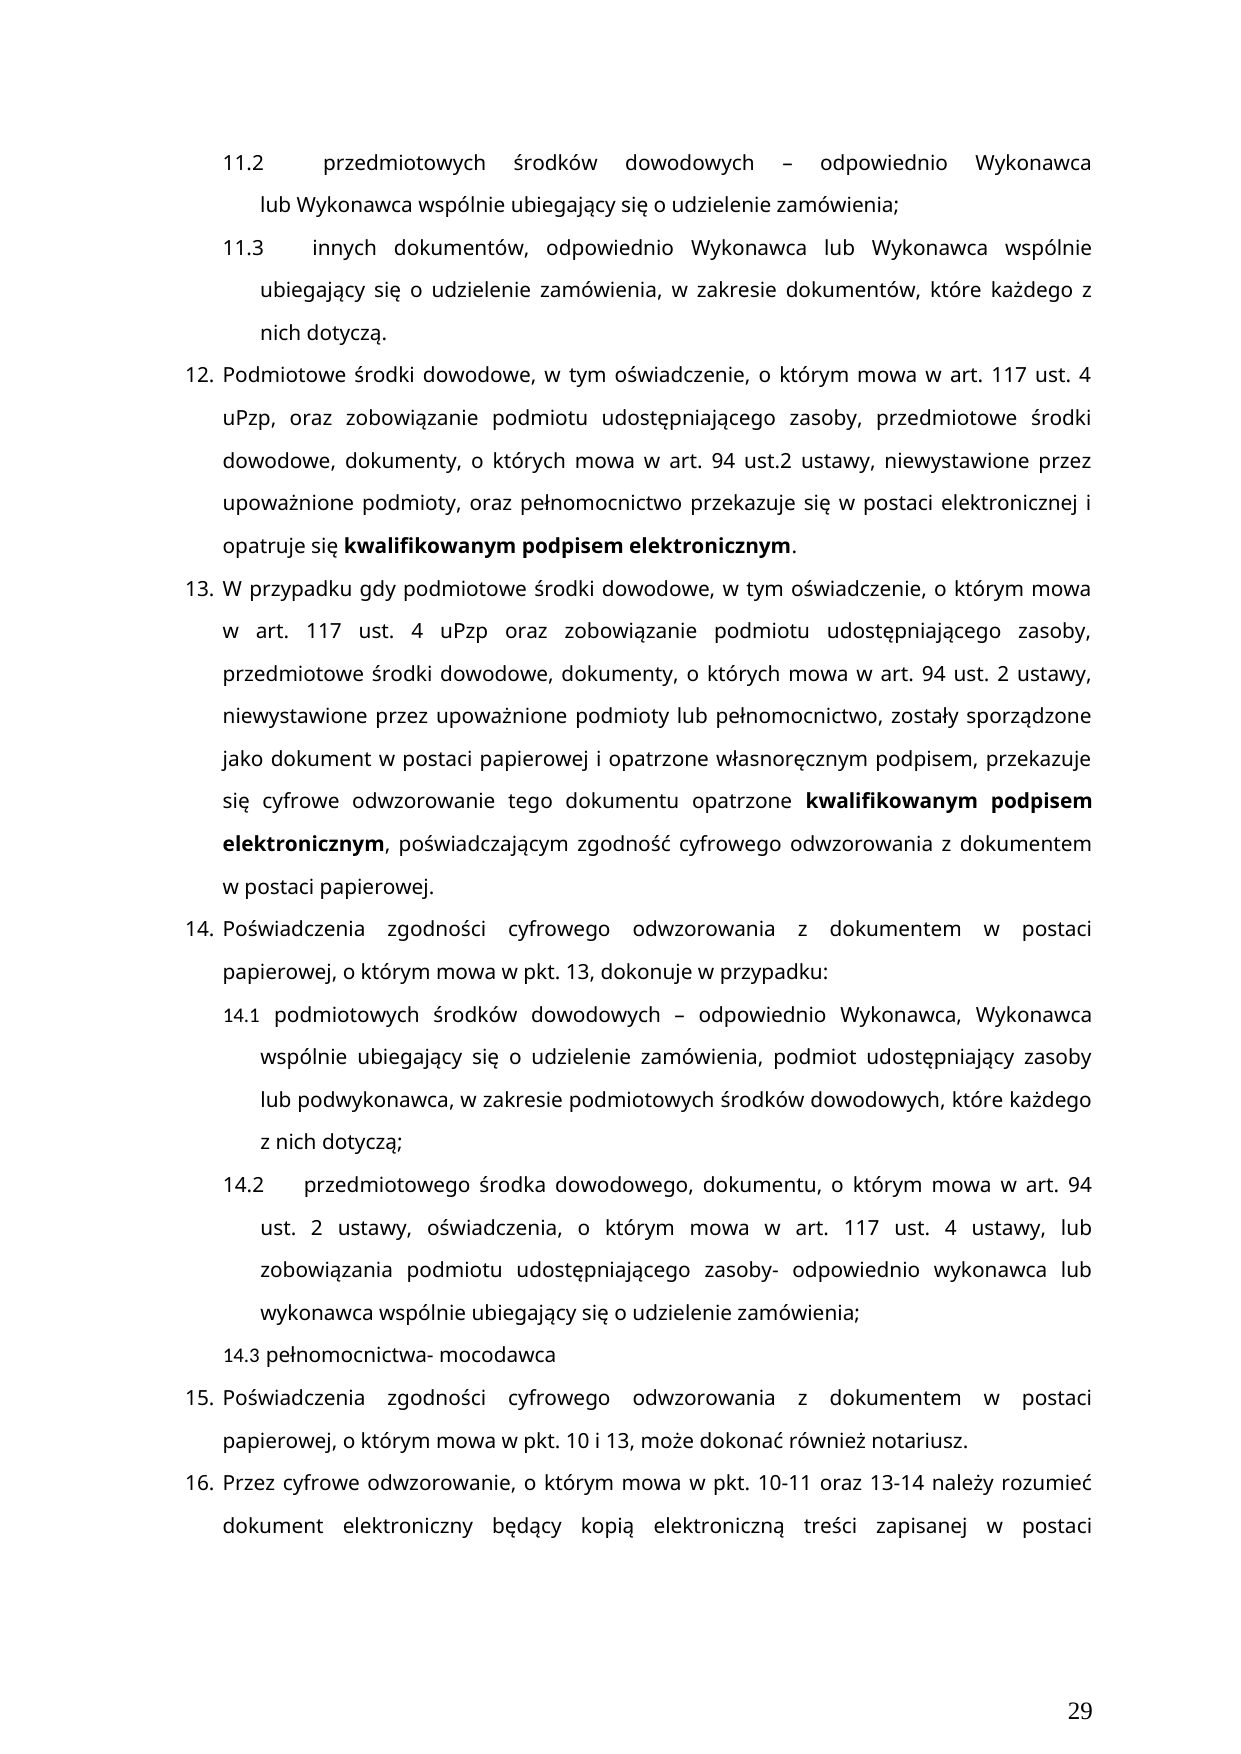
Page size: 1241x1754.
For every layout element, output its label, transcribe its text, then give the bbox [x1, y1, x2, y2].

list przedmiotowego środka dowodowego, dokumentu, o którym mowa w art. 94 ust. 2 ustawy, oświadczenia, o którym mowa w art. 117 ust. 4 ustawy, lub zobowiązania podmiotu udostępniającego zasoby- odpowiednio wykonawca lub wykonawca wspólnie ubiegający się o udzielenie zamówienia; [223, 1170, 1093, 1326]
list Podmiotowe środki dowodowe, w tym oświadczenie, o którym mowa w art. 117 ust. 4 uPzp, oraz zobowiązanie podmiotu udostępniającego zasoby, przedmiotowe środki dowodowe, dokumenty, o których mowa w art. 94 ust.2 ustawy, niewystawione przez upoważnione podmioty, oraz pełnomocnictwo przekazuje się w postaci elektronicznej i opatruje się kwalifikowanym podpisem elektronicznym. [185, 361, 1093, 559]
list Poświadczenia zgodności cyfrowego odwzorowania z dokumentem w postaci papierowej, o którym mowa w pkt. 10 i 13, może dokonać również notariusz. [185, 1383, 1093, 1454]
list Poświadczenia zgodności cyfrowego odwzorowania z dokumentem w postaci papierowej, o którym mowa w pkt. 13, dokonuje w przypadku: [185, 914, 1093, 986]
list innych dokumentów, odpowiednio Wykonawca lub Wykonawca wspólnie ubiegający się o udzielenie zamówienia, w zakresie dokumentów, które każdego z nich dotyczą. [222, 233, 1093, 346]
list W przypadku gdy podmiotowe środki dowodowe, w tym oświadczenie, o którym mowa w art. 117 ust. 4 uPzp oraz zobowiązanie podmiotu udostępniającego zasoby, przedmiotowe środki dowodowe, dokumenty, o których mowa w art. 94 ust. 2 ustawy, niewystawione przez upoważnione podmioty lub pełnomocnictwo, zostały sporządzone jako dokument w postaci papierowej i opatrzone własnoręcznym podpisem, przekazuje się cyfrowe odwzorowanie tego dokumentu opatrzone kwalifikowanym podpisem elektronicznym, poświadczającym zgodność cyfrowego odwzorowania z dokumentem w postaci papierowej. [185, 574, 1093, 900]
list przedmiotowych środków dowodowych – odpowiednio Wykonawca lub Wykonawca wspólnie ubiegający się o udzielenie zamówienia; [222, 148, 1093, 219]
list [185, 1468, 1093, 1539]
list pełnomocnictwa- mocodawca [223, 1341, 1093, 1369]
list podmiotowych środków dowodowych – odpowiednio Wykonawca, Wykonawca wspólnie ubiegający się o udzielenie zamówienia, podmiot udostępniający zasoby lub podwykonawca, w zakresie podmiotowych środków dowodowych, które każdego z nich dotyczą; [223, 1000, 1093, 1156]
